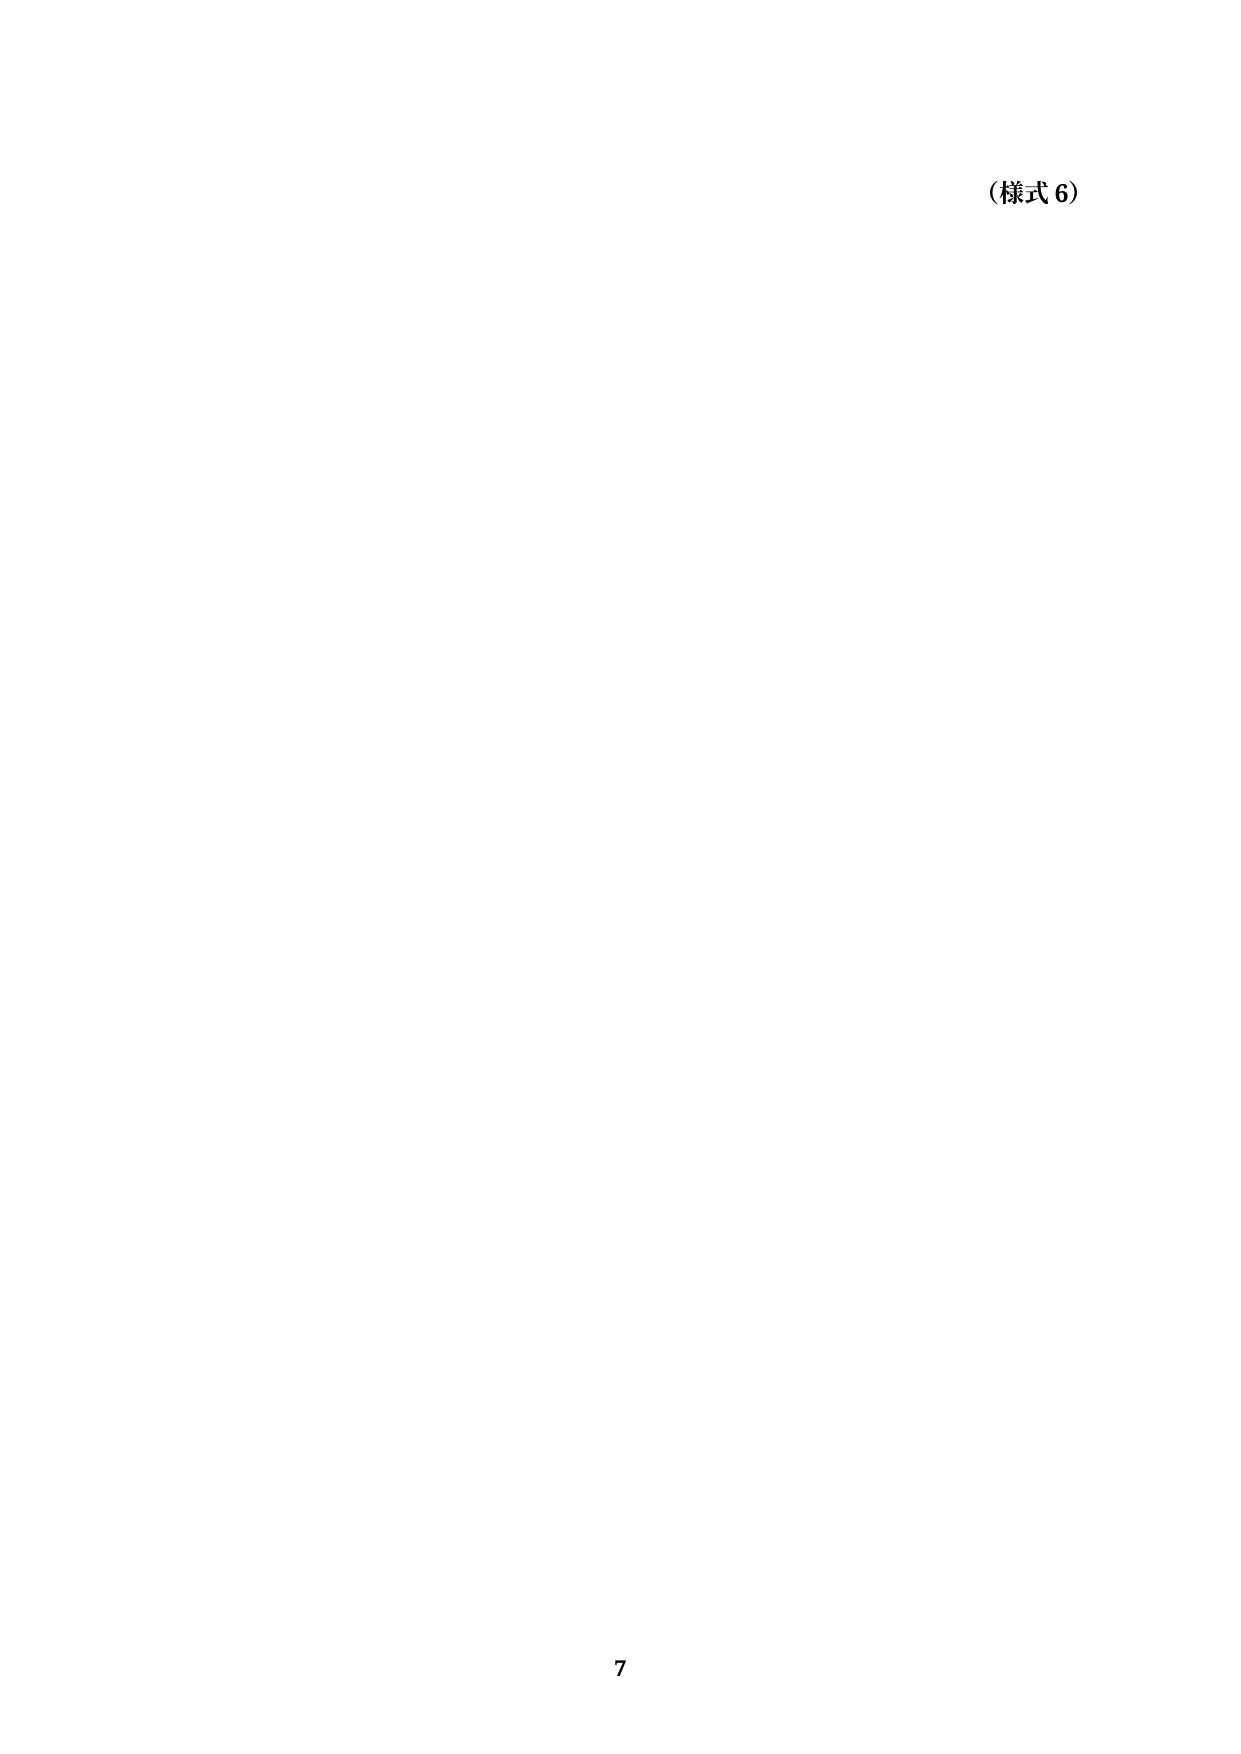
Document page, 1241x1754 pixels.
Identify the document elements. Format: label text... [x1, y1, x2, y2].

text （様式6） [118, 173, 1122, 211]
